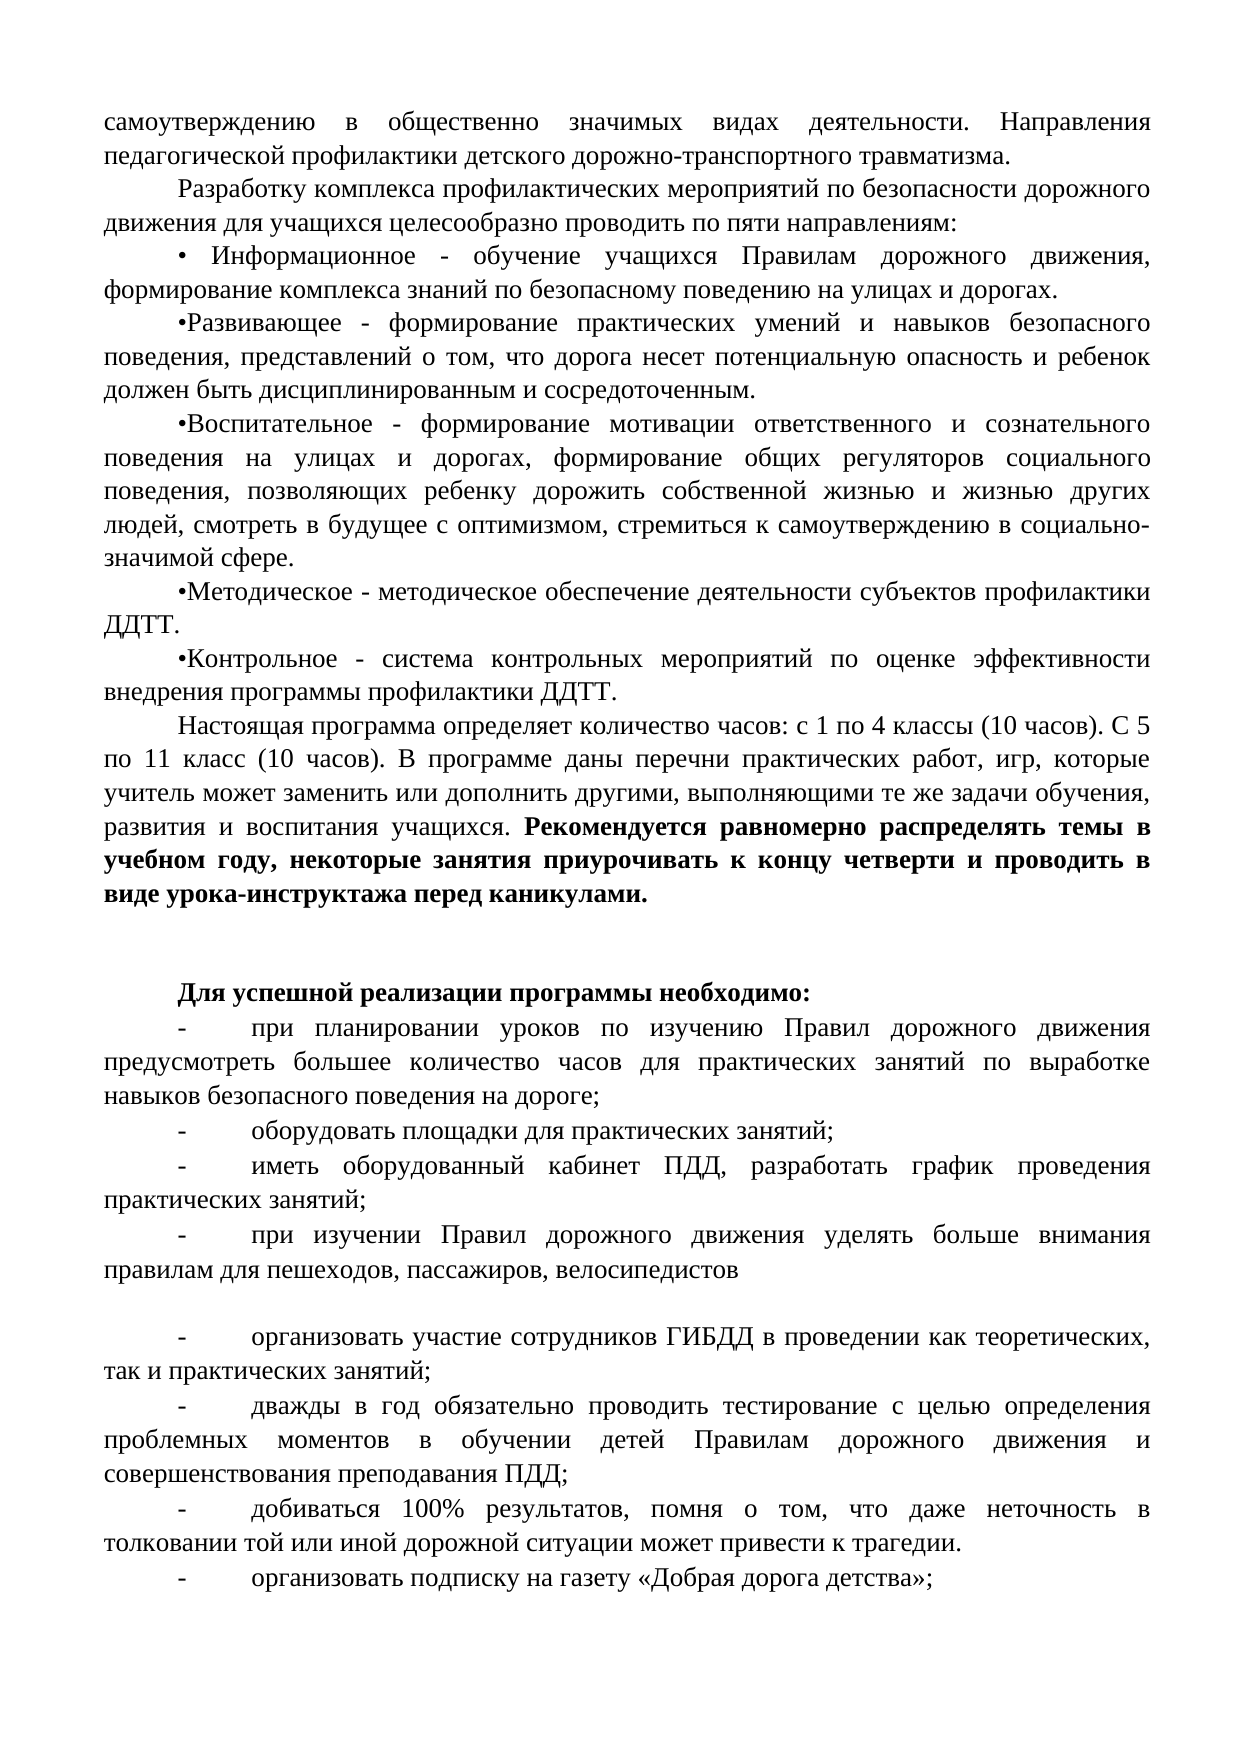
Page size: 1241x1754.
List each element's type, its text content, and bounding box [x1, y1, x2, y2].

text •Воспитательное - формирование мотивации ответственного и сознательного поведения на улицах и дорогах, формирование общих регуляторов социального поведения, позволяющих ребенку дорожить собственной жизнью и жизнью других людей, смотреть в будущее с оптимизмом, стремиться к самоутверждению в социально-значимой сфере. [103, 406, 1152, 573]
text • Информационное - обучение учащихся Правилам дорожного движения, формирование комплекса знаний по безопасному поведению на улицах и дорогах. [103, 238, 1152, 305]
text Настоящая программа определяет количество часов: с 1 по 4 классы (10 часов). С 5 по 11 класс (10 часов). В программе даны перечни практических работ, игр, которые учитель может заменить или дополнить другими, выполняющими те же задачи обучения, развития и воспитания учащихся. Рекомендуется равномерно распределять темы в учебном году, некоторые занятия приурочивать к концу четверти и проводить в виде урока-инструктажа перед каникулами. [103, 707, 1152, 909]
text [103, 104, 1152, 171]
list иметь оборудованный кабинет ПДД, разработать график проведения практических занятий; [103, 1147, 1152, 1216]
list добиваться 100% результатов, помня о том, что даже неточность в толковании той или иной дорожной ситуации может привести к трагедии. [103, 1491, 1152, 1558]
list дважды в год обязательно проводить тестирование с целью определения проблемных моментов в обучении детей Правилам дорожного движения и совершенствования преподавания ПДД; [103, 1388, 1152, 1489]
text Разработку комплекса профилактических мероприятий по безопасности дорожного движения для учащихся целесообразно проводить по пяти направлениям: [103, 171, 1152, 238]
text Для успешной реализации программы необходимо: [103, 975, 1152, 1009]
list при изучении Правил дорожного движения уделять больше внимания правилам для пешеходов, пассажиров, велосипедистов [103, 1216, 1152, 1285]
list организовать подписку на газету «Добрая дорога детства»; [103, 1559, 1152, 1593]
text •Развивающее - формирование практических умений и навыков безопасного поведения, представлений о том, что дорога несет потенциальную опасность и ребенок должен быть дисциплинированным и сосредоточенным. [103, 305, 1152, 406]
text •Методическое - методическое обеспечение деятельности субъектов профилактики ДДТТ. [103, 573, 1152, 640]
list оборудовать площадки для практических занятий; [103, 1112, 1152, 1146]
list при планировании уроков по изучению Правил дорожного движения предусмотреть большее количество часов для практических занятий по выработке навыков безопасного поведения на дороге; [103, 1009, 1152, 1111]
text •Контрольное - система контрольных мероприятий по оценке эффективности внедрения программы профилактики ДДТТ. [103, 640, 1152, 707]
list организовать участие сотрудников ГИБДД в проведении как теоретических, так и практических занятий; [103, 1319, 1152, 1387]
